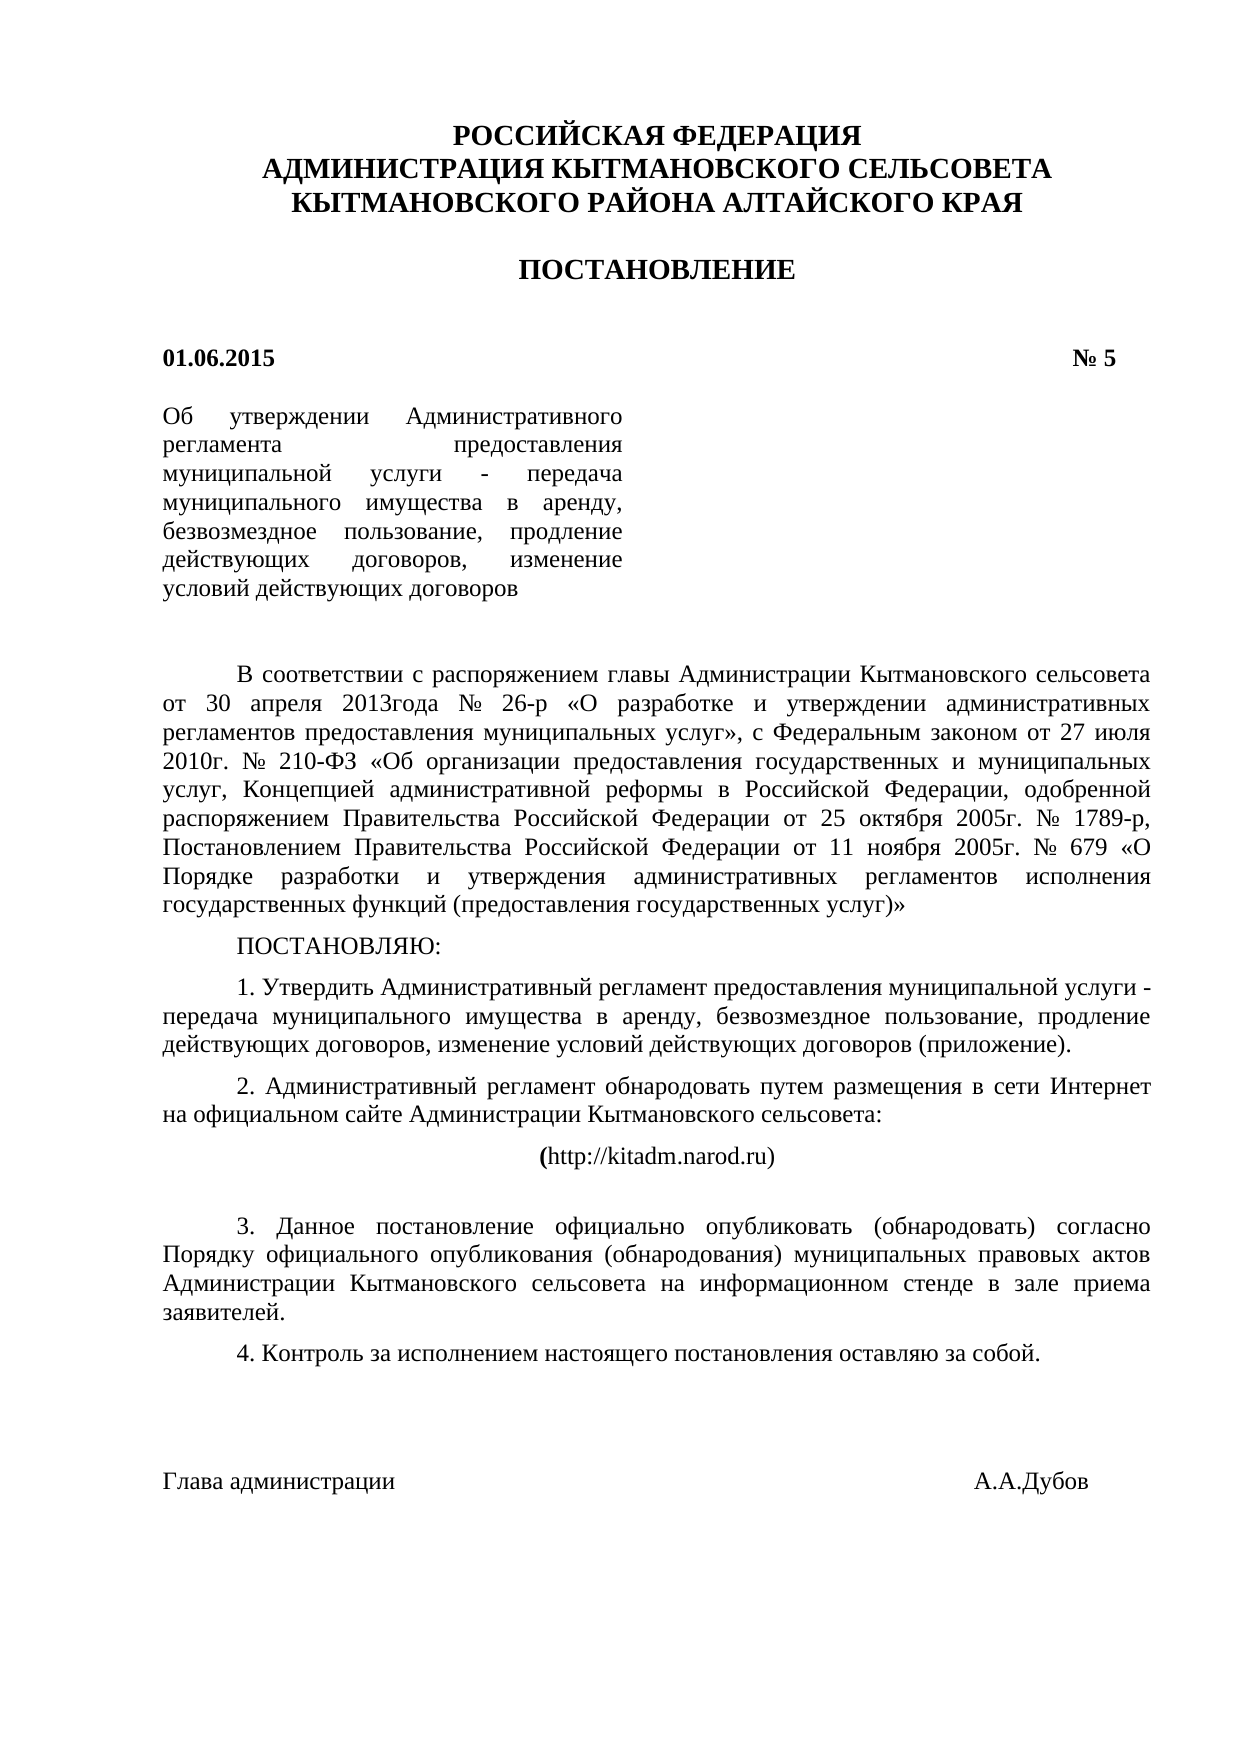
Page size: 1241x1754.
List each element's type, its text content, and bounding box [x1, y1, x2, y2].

text 2. Административный регламент обнародовать путем размещения в сети Интернет на официальном сайте Администрации Кытмановского сельсовета: [162, 1071, 1152, 1128]
text 01.06.2015 № 5 [162, 343, 1152, 372]
text 3. Данное постановление официально опубликовать (обнародовать) согласно Порядку официального опубликования (обнародования) муниципальных правовых актов Администрации Кытмановского сельсовета на информационном стенде в зале приема заявителей. [162, 1211, 1152, 1326]
text АДМИНИСТРАЦИЯ КЫТМАНОВСКОГО СЕЛЬСОВЕТА [162, 152, 1152, 185]
text ПОСТАНОВЛЕНИЕ [162, 252, 1152, 286]
text РОССИЙСКАЯ ФЕДЕРАЦИЯ [162, 118, 1152, 152]
text Глава администрации А.А.Дубов [162, 1466, 1152, 1494]
text (http://kitadm.narod.ru) [162, 1141, 1152, 1169]
text В соответствии с распоряжением главы Администрации Кытмановского сельсовета от 30 апреля 2013года № 26-р «О разработке и утверждении административных регламентов предоставления муниципальных услуг», с Федеральным законом от 27 июля 2010г. № 210-ФЗ «Об организации предоставления государственных и муниципальных услуг, Концепцией административной реформы в Российской Федерации, одобренной распоряжением Правительства Российской Федерации от 25 октября 2005г. № 1789-р, Постановлением Правительства Российской Федерации от 11 ноября 2005г. № 679 «О Порядке разработки и утверждения административных регламентов исполнения государственных функций (предоставления государственных услуг)» [162, 659, 1152, 918]
text 4. Контроль за исполнением настоящего постановления оставляю за собой. [162, 1338, 1152, 1367]
text Об утверждении Административного регламента предоставления муниципальной услуги - передача муниципального имущества в аренду, безвозмездное пользование, продление действующих договоров, изменение условий действующих договоров [162, 401, 623, 602]
text 1. Утвердить Административный регламент предоставления муниципальной услуги - передача муниципального имущества в аренду, безвозмездное пользование, продление действующих договоров, изменение условий действующих договоров (приложение). [162, 972, 1152, 1058]
text ПОСТАНОВЛЯЮ: [162, 931, 1152, 959]
text КЫТМАНОВСКОГО РАЙОНА АЛТАЙСКОГО КРАЯ [162, 185, 1152, 219]
